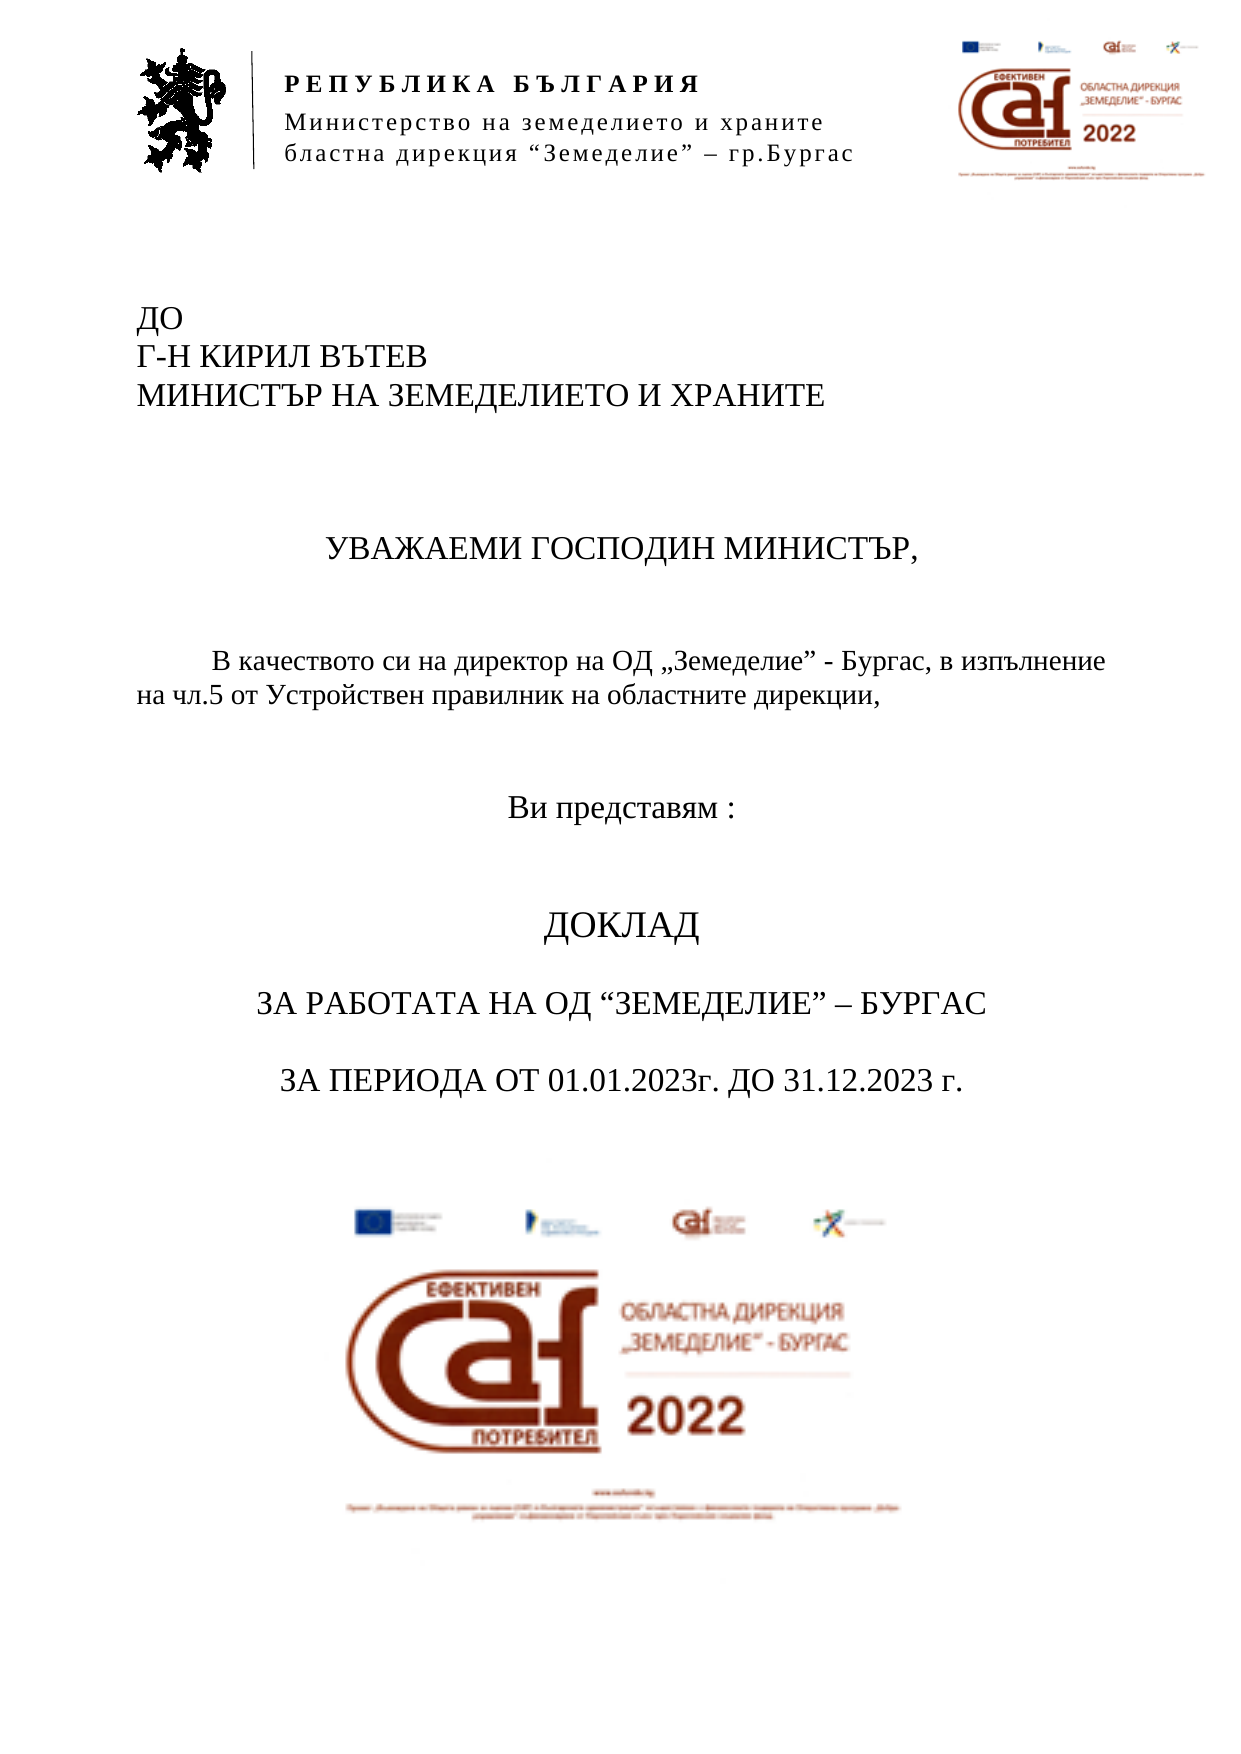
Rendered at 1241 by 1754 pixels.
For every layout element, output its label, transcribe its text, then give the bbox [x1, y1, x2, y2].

picture [945, 16, 1213, 207]
text ЗА РАБОТАТА НА ОД “ЗЕМЕДЕЛИЕ” – БУРГАС [136, 984, 1107, 1022]
picture [317, 1151, 926, 1586]
text В качеството си на директор на ОД „Земеделие” - Бургас, в изпълнение на чл.5 от Устройствен правилник на областните дирекции, [136, 643, 1107, 711]
text УВАЖАЕМИ ГОСПОДИН МИНИСТЪР, [136, 528, 1107, 567]
text ДОКЛАД [136, 902, 1107, 945]
text ДО [136, 298, 1107, 337]
text Г-Н КИРИЛ ВЪТЕВ [136, 337, 1107, 375]
text МИНИСТЪР НА ЗЕМЕДЕЛИЕТО И ХРАНИТЕ [136, 375, 1107, 413]
picture [136, 47, 226, 173]
text ЗА ПЕРИОДА ОТ 01.01.2023г. ДО 31.12.2023 г. [136, 1060, 1107, 1099]
text Ви представям : [136, 787, 1107, 826]
